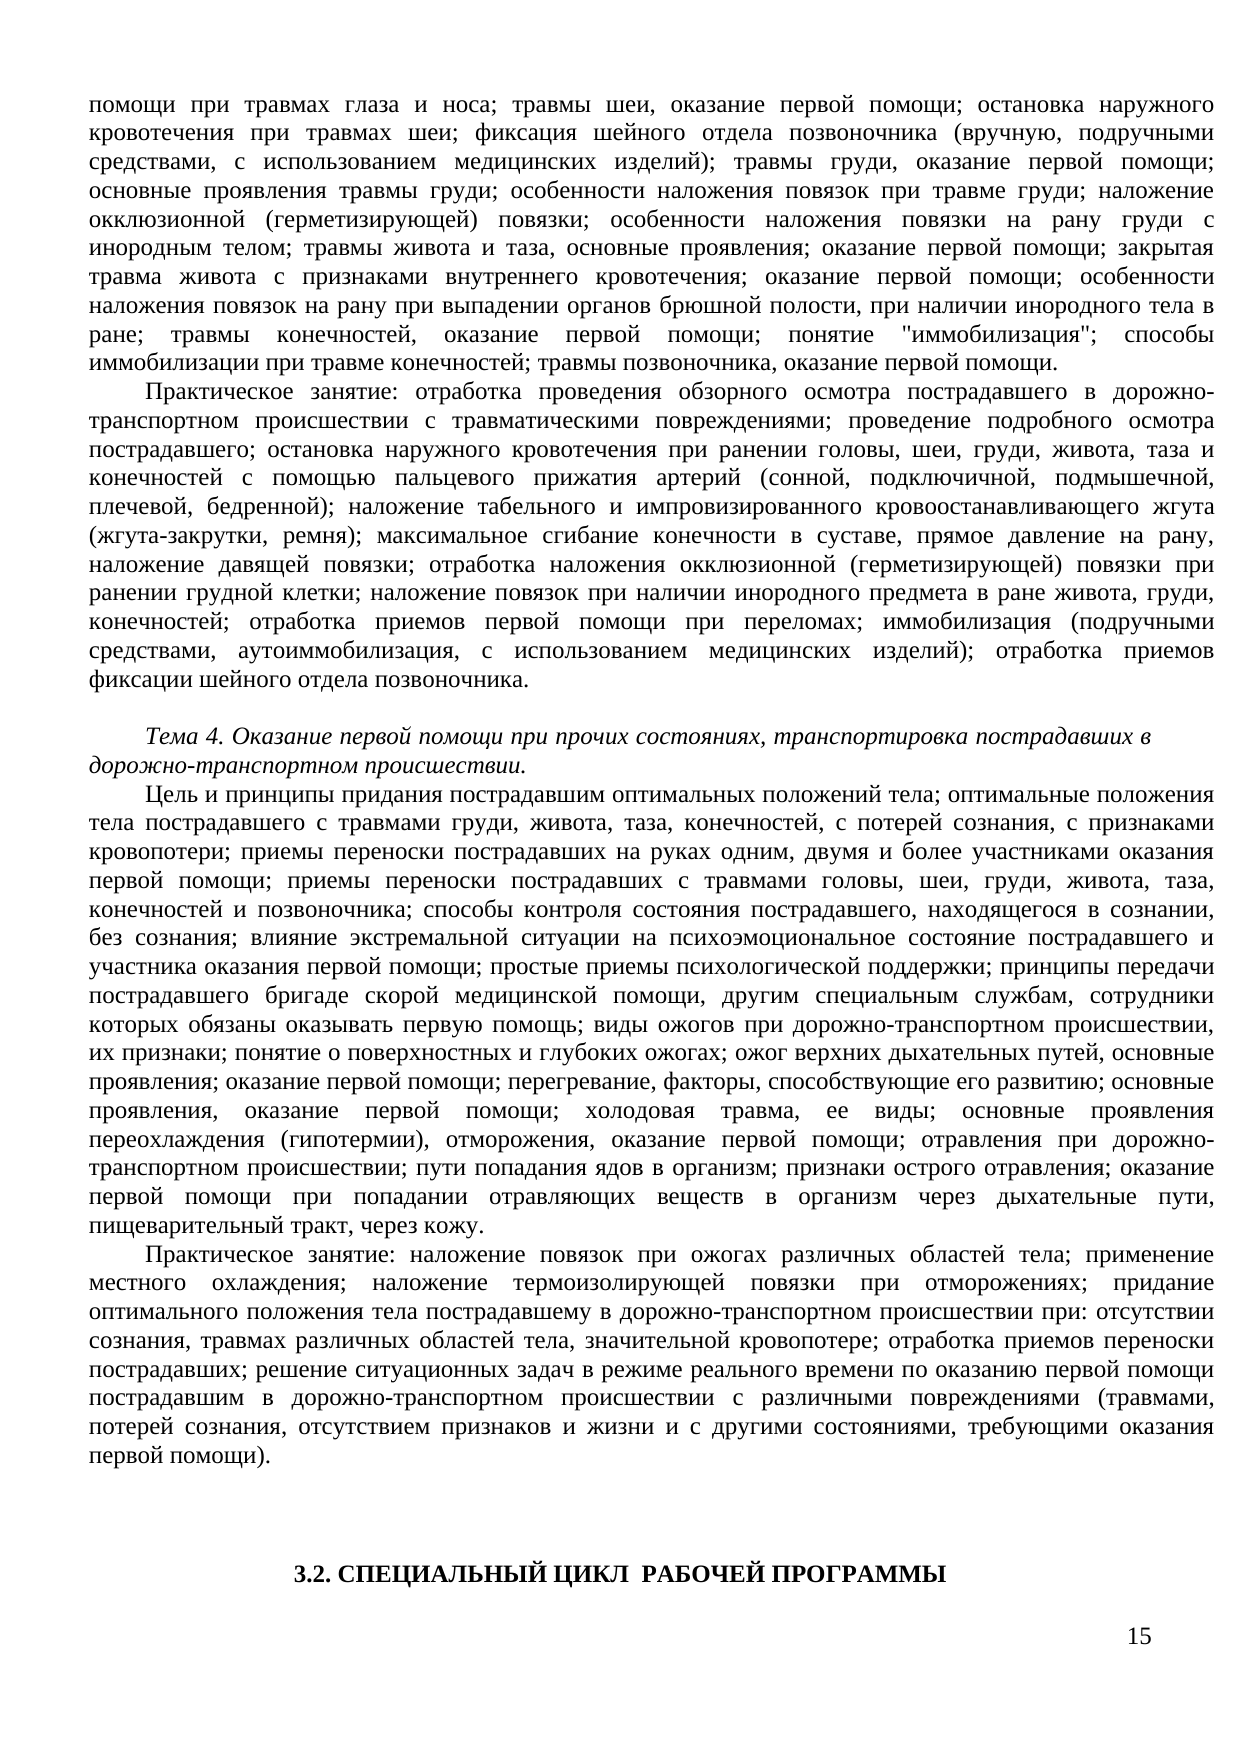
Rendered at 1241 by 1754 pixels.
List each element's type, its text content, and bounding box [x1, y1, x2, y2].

subtitle 3.2. СПЕЦИАЛЬНЫЙ ЦИКЛ РАБОЧЕЙ ПРОГРАММЫ [89, 1559, 1152, 1588]
text Практическое занятие: наложение повязок при ожогах различных областей тела; применение местного охлаждения; наложение термоизолирующей повязки при отморожениях; придание оптимального положения тела пострадавшему в дорожно-транспортном происшествии при: отсутствии сознания, травмах различных областей тела, значительной кровопотере; отработка приемов переноски пострадавших; решение ситуационных задач в режиме реального времени по оказанию первой помощи пострадавшим в дорожно-транспортном происшествии с различными повреждениями (травмами, потерей сознания, отсутствием признаков и жизни и с другими состояниями, требующими оказания первой помощи). [89, 1239, 1215, 1469]
text Цель и принципы придания пострадавшим оптимальных положений тела; оптимальные положения тела пострадавшего с травмами груди, живота, таза, конечностей, с потерей сознания, с признаками кровопотери; приемы переноски пострадавших на руках одним, двумя и более участниками оказания первой помощи; приемы переноски пострадавших с травмами головы, шеи, груди, живота, таза, конечностей и позвоночника; способы контроля состояния пострадавшего, находящегося в сознании, без сознания; влияние экстремальной ситуации на психоэмоциональное состояние пострадавшего и участника оказания первой помощи; простые приемы психологической поддержки; принципы передачи пострадавшего бригаде скорой медицинской помощи, другим специальным службам, сотрудники которых обязаны оказывать первую помощь; виды ожогов при дорожно-транспортном происшествии, их признаки; понятие о поверхностных и глубоких ожогах; ожог верхних дыхательных путей, основные проявления; оказание первой помощи; перегревание, факторы, способствующие его развитию; основные проявления, оказание первой помощи; холодовая травма, ее виды; основные проявления переохлаждения (гипотермии), отморожения, оказание первой помощи; отравления при дорожно-транспортном происшествии; пути попадания ядов в организм; признаки острого отравления; оказание первой помощи при попадании отравляющих веществ в организм через дыхательные пути, пищеварительный тракт, через кожу. [89, 779, 1215, 1239]
text Практическое занятие: отработка проведения обзорного осмотра пострадавшего в дорожно-транспортном происшествии с травматическими повреждениями; проведение подробного осмотра пострадавшего; остановка наружного кровотечения при ранении головы, шеи, груди, живота, таза и конечностей с помощью пальцевого прижатия артерий (сонной, подключичной, подмышечной, плечевой, бедренной); наложение табельного и импровизированного кровоостанавливающего жгута (жгута-закрутки, ремня); максимальное сгибание конечности в суставе, прямое давление на рану, наложение давящей повязки; отработка наложения окклюзионной (герметизирующей) повязки при ранении грудной клетки; наложение повязок при наличии инородного предмета в ране живота, груди, конечностей; отработка приемов первой помощи при переломах; иммобилизация (подручными средствами, аутоиммобилизация, с использованием медицинских изделий); отработка приемов фиксации шейного отдела позвоночника. [89, 376, 1215, 692]
text Тема 4. Оказание первой помощи при прочих состояниях, транспортировка пострадавших в дорожно-транспортном происшествии. [89, 721, 1152, 779]
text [89, 89, 1215, 376]
